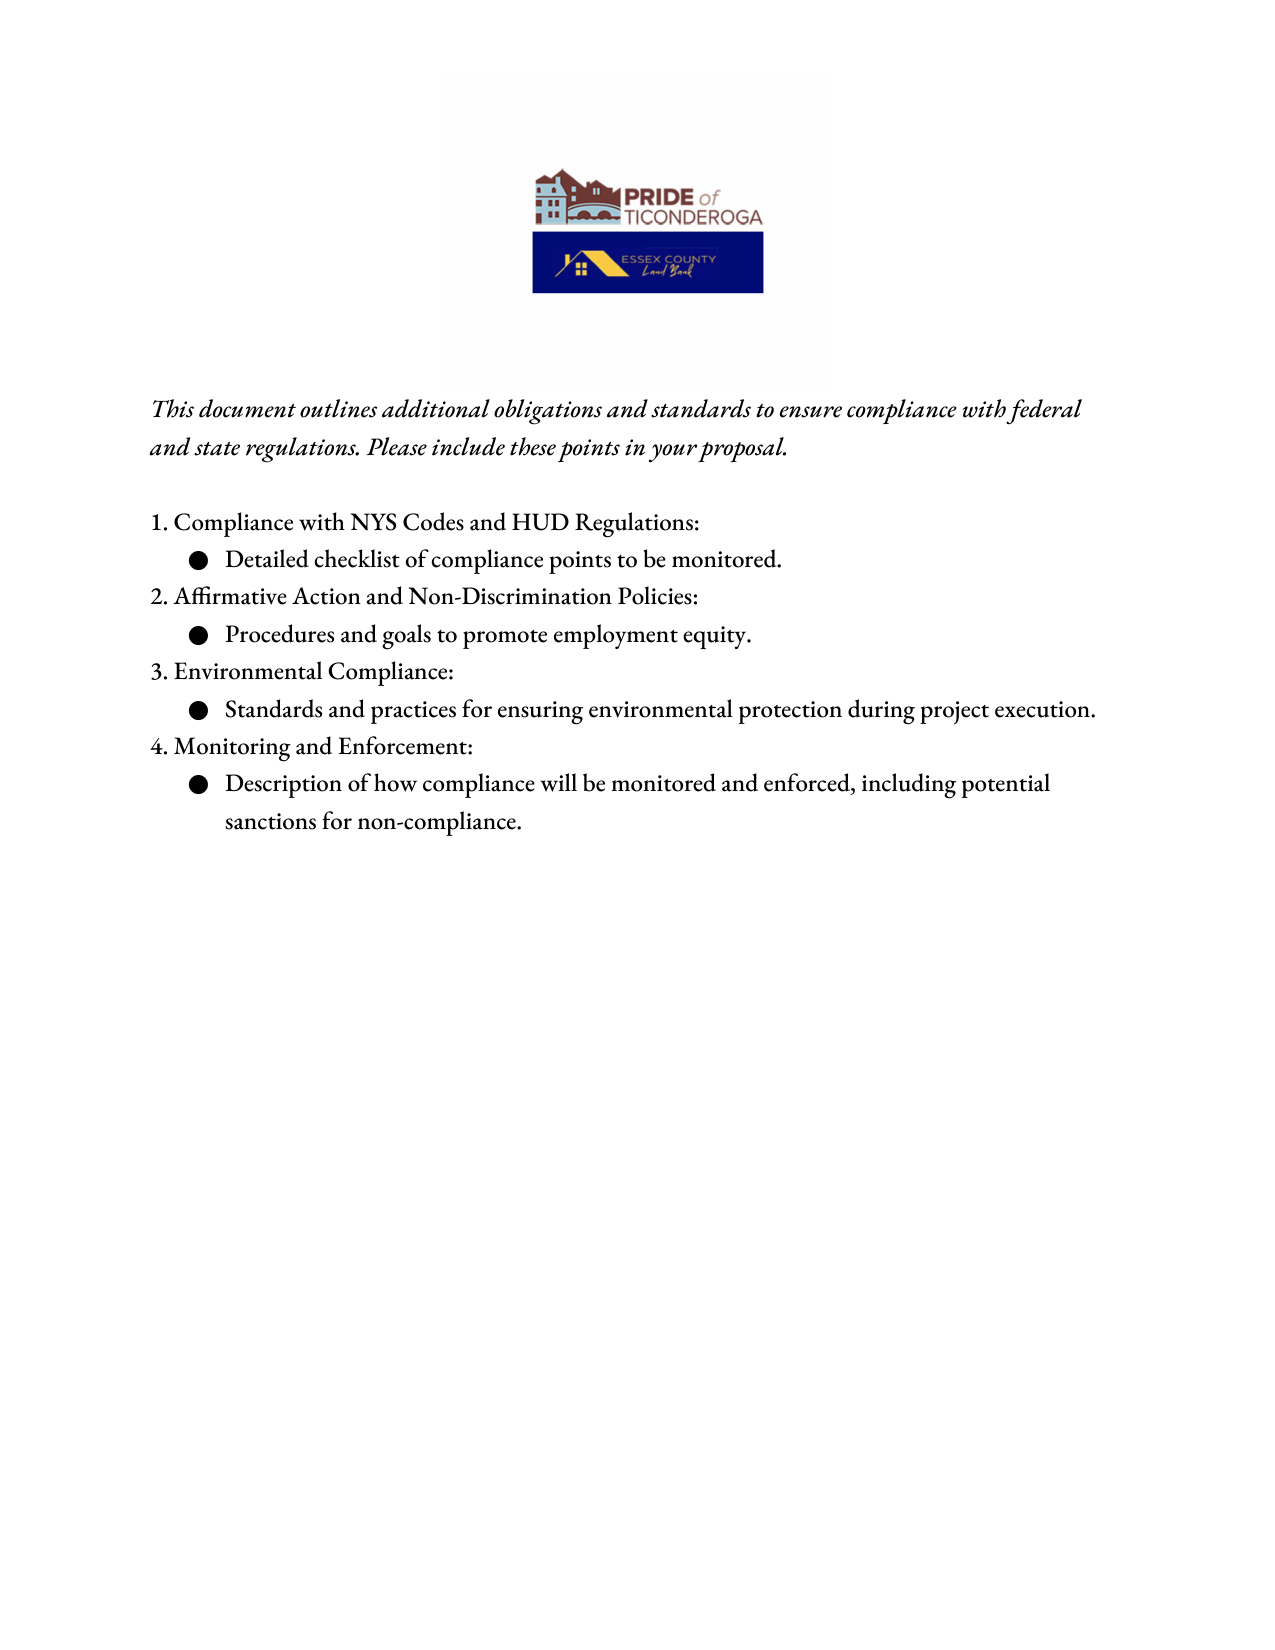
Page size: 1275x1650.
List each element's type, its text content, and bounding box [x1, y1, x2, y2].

list Detailed checklist of compliance points to be monitored. [187, 542, 1125, 575]
list Standards and practices for ensuring environmental protection during project execution. [187, 692, 1125, 724]
text 2. Affirmative Action and Non-Discrimination Policies: [150, 579, 1125, 612]
text This document outlines additional obligations and standards to ensure compliance with federal and state regulations. Please include these points in your proposal. [150, 393, 1125, 463]
text 1. Compliance with NYS Codes and HUD Regulations: [150, 505, 1125, 537]
text 3. Environmental Compliance: [150, 654, 1125, 687]
text 4. Monitoring and Enforcement: [150, 729, 1125, 762]
list Description of how compliance will be monitored and enforced, including potential sanctions for non-compliance. [187, 767, 1125, 837]
list Procedures and goals to promote employment equity. [187, 617, 1125, 649]
picture [441, 75, 834, 389]
